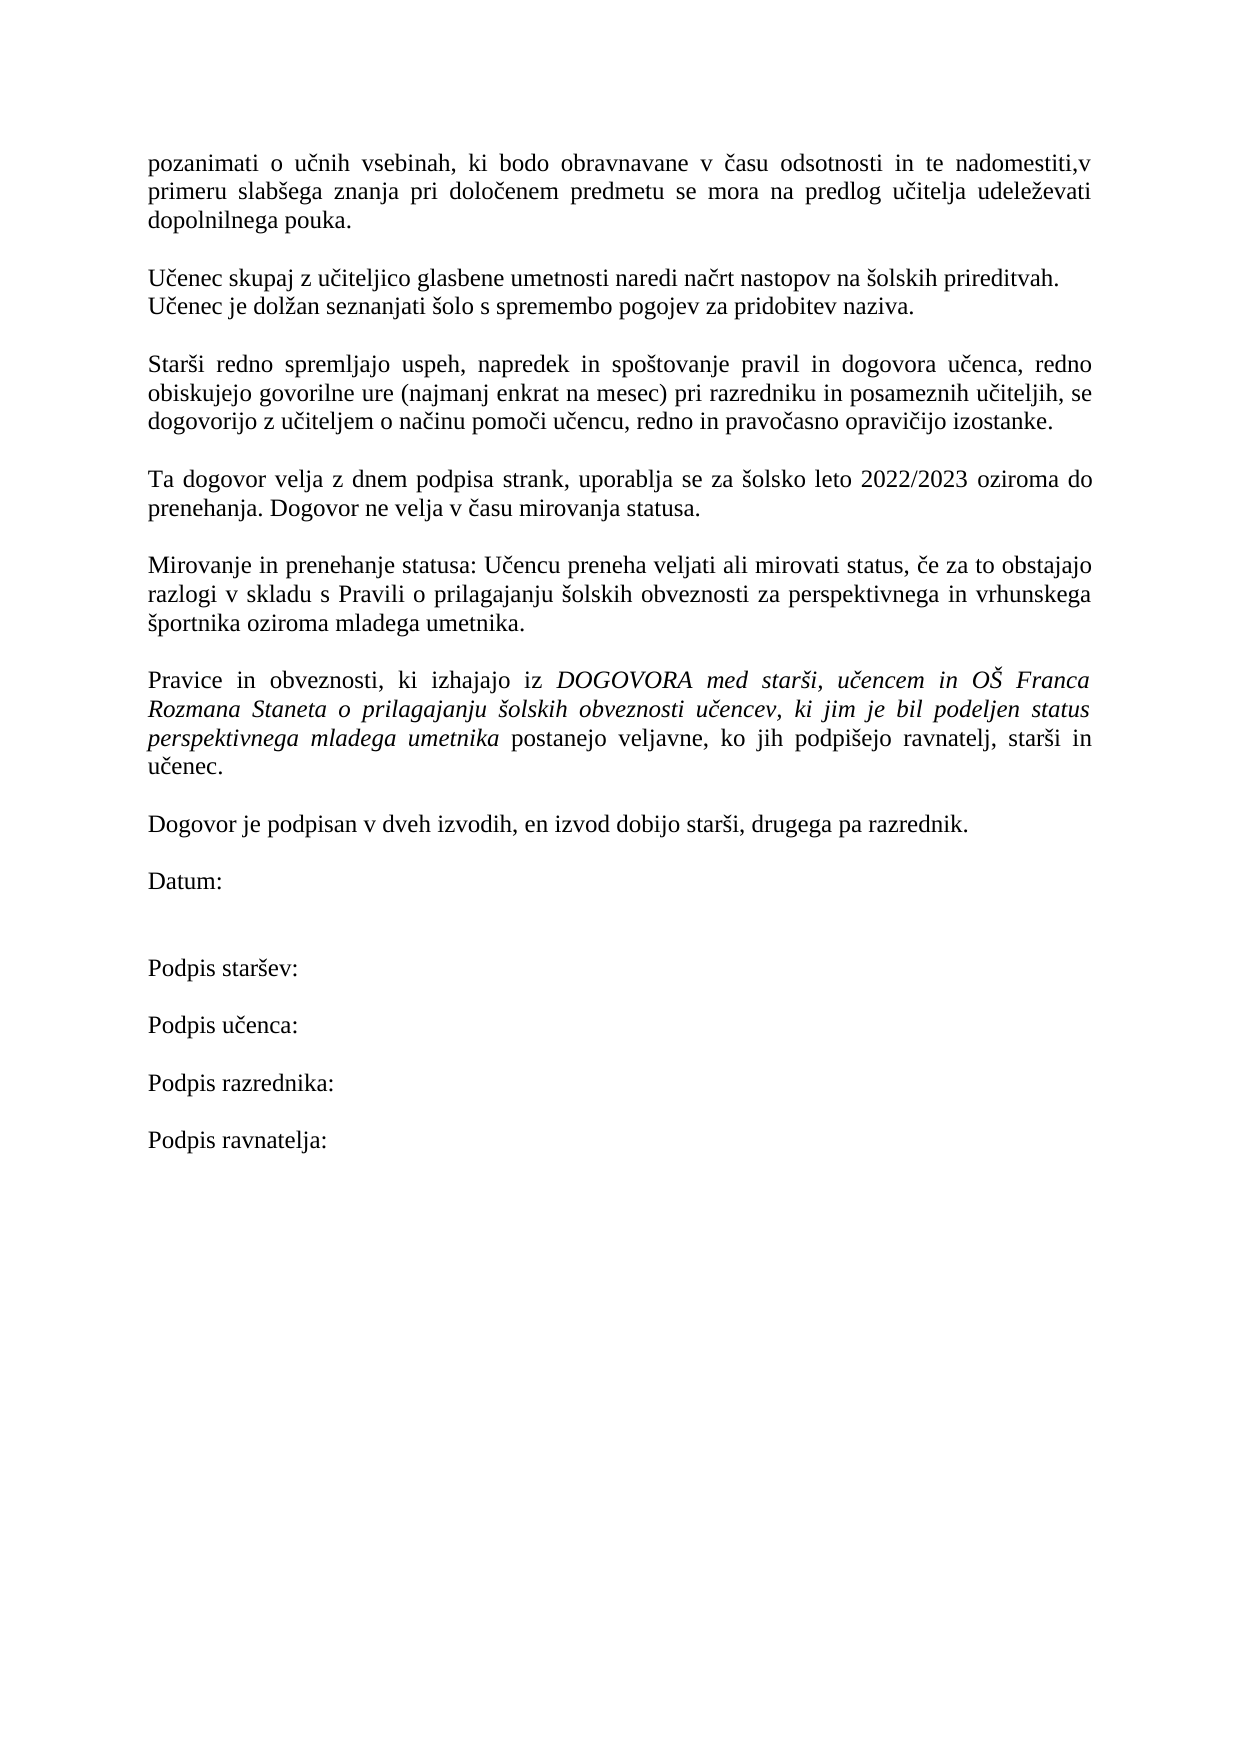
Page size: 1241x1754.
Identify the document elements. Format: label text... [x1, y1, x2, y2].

text Podpis staršev: [148, 953, 1093, 981]
text Mirovanje in prenehanje statusa: Učencu preneha veljati ali mirovati status, če za to obstajajo razlogi v skladu s Pravili o prilagajanju šolskih obveznosti za perspektivnega in vrhunskega športnika oziroma mladega umetnika. [148, 550, 1093, 636]
text Pravice in obveznosti, ki izhajajo iz DOGOVORA med starši, učencem in OŠ Franca Rozmana Staneta o prilagajanju šolskih obveznosti učencev, ki jim je bil podeljen status perspektivnega mladega umetnika postanejo veljavne, ko jih podpišejo ravnatelj, starši in učenec. [148, 665, 1093, 780]
text Podpis ravnatelja: [148, 1125, 1093, 1154]
text Ta dogovor velja z dnem podpisa strank, uporablja se za šolsko leto 2022/2023 oziroma do prenehanja. Dogovor ne velja v času mirovanja statusa. [148, 464, 1093, 521]
text Dogovor je podpisan v dveh izvodih, en izvod dobijo starši, drugega pa razrednik. [148, 809, 1093, 838]
text Starši redno spremljajo uspeh, napredek in spoštovanje pravil in dogovora učenca, redno obiskujejo govorilne ure (najmanj enkrat na mesec) pri razredniku in posameznih učiteljih, se dogovorijo z učiteljem o načinu pomoči učencu, redno in pravočasno opravičijo izostanke. [148, 349, 1093, 435]
text Datum: [148, 866, 1093, 895]
text Učenec je dolžan seznanjati šolo s spremembo pogojev za pridobitev naziva. [148, 291, 1093, 320]
text Podpis učenca: [148, 1010, 1093, 1039]
text Podpis razrednika: [148, 1068, 1093, 1096]
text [148, 148, 1093, 234]
text Učenec skupaj z učiteljico glasbene umetnosti naredi načrt nastopov na šolskih prireditvah. [148, 263, 1093, 291]
